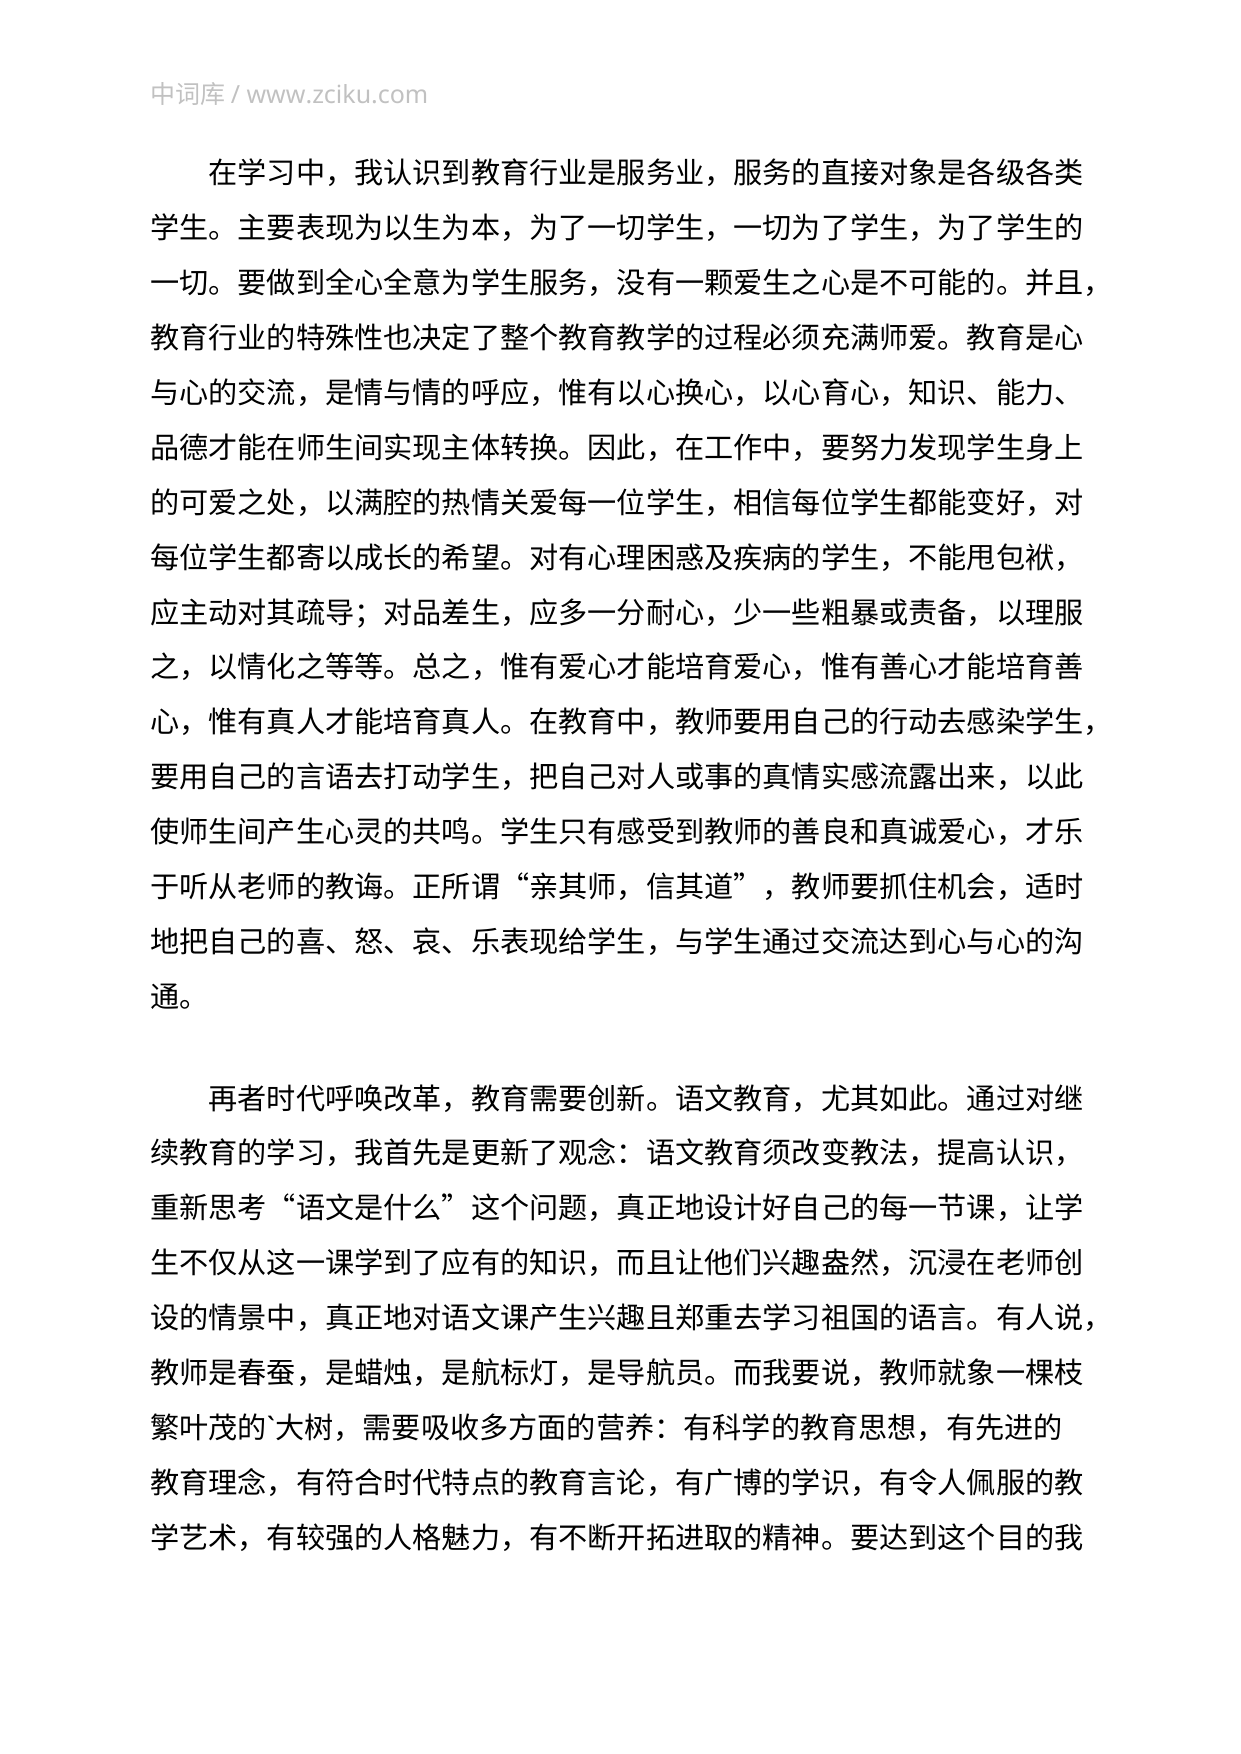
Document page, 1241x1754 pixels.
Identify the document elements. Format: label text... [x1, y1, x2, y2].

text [150, 1075, 1090, 1557]
text 在学习中，我认识到教育行业是服务业，服务的直接对象是各级各类学生。主要表现为以生为本，为了一切学生，一切为了学生，为了学生的一切。要做到全心全意为学生服务，没有一颗爱生之心是不可能的。并且，教育行业的特殊性也决定了整个教育教学的过程必须充满师爱。教育是心与心的交流，是情与情的呼应，惟有以心换心，以心育心，知识、能力、品德才能在师生间实现主体转换。因此，在工作中，要努力发现学生身上的可爱之处，以满腔的热情关爱每一位学生，相信每位学生都能变好，对每位学生都寄以成长的希望。对有心理困惑及疾病的学生，不能甩包袱，应主动对其疏导；对品差生，应多一分耐心，少一些粗暴或责备，以理服之，以情化之等等。总之，惟有爱心才能培育爱心，惟有善心才能培育善心，惟有真人才能培育真人。在教育中，教师要用自己的行动去感染学生，要用自己的言语去打动学生，把自己对人或事的真情实感流露出来，以此使师生间产生心灵的共鸣。学生只有感受到教师的善良和真诚爱心，才乐于听从老师的教诲。正所谓“亲其师，信其道”，教师要抓住机会，适时地把自己的喜、怒、哀、乐表现给学生，与学生通过交流达到心与心的沟通。 [150, 150, 1090, 1016]
